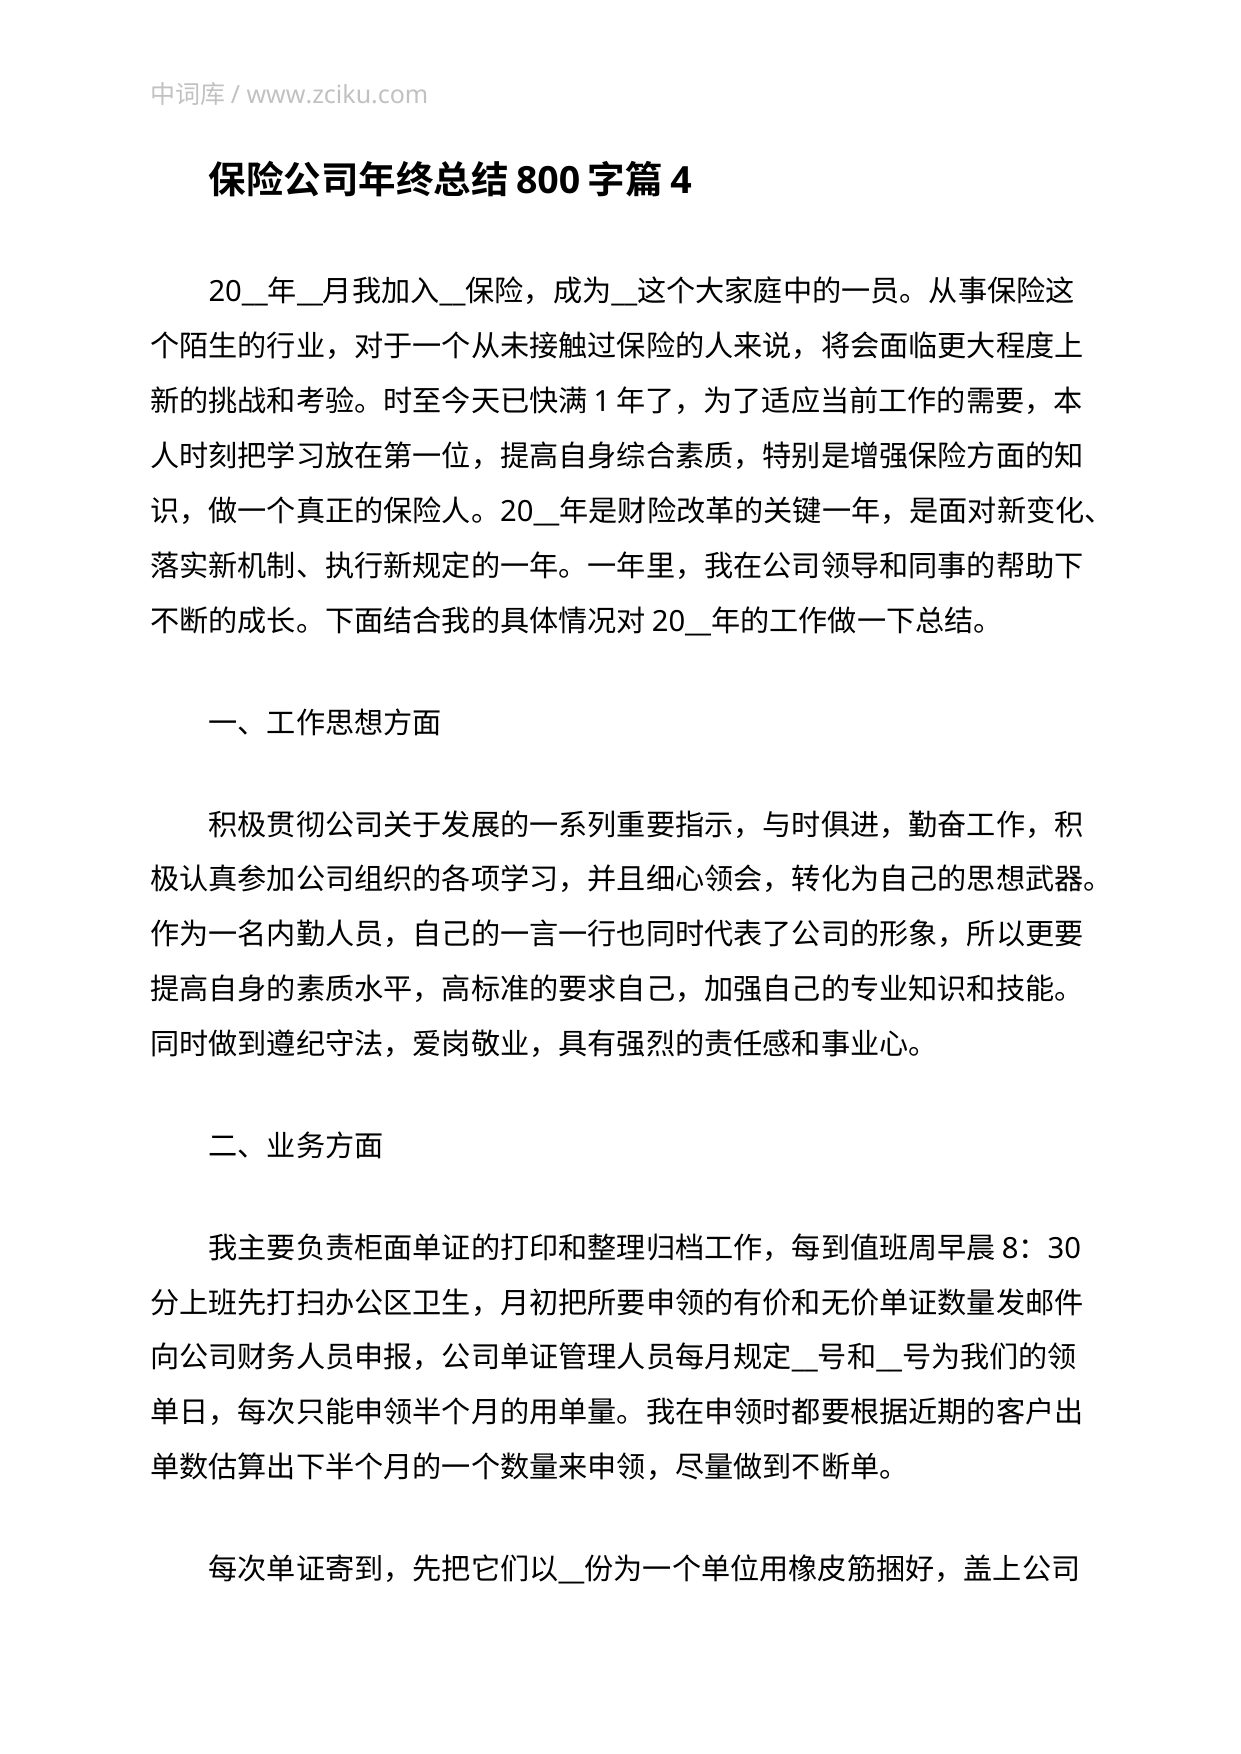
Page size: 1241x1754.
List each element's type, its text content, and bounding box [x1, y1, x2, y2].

text 保险公司年终总结800字篇4 [150, 150, 1090, 204]
text 我主要负责柜面单证的打印和整理归档工作，每到值班周早晨8：30分上班先打扫办公区卫生，月初把所要申领的有价和无价单证数量发邮件向公司财务人员申报，公司单证管理人员每月规定__号和__号为我们的领单日，每次只能申领半个月的用单量。我在申领时都要根据近期的客户出单数估算出下半个月的一个数量来申领，尽量做到不断单。 [150, 1224, 1090, 1486]
text 20__年__月我加入__保险，成为__这个大家庭中的一员。从事保险这个陌生的行业，对于一个从未接触过保险的人来说，将会面临更大程度上新的挑战和考验。时至今天已快满1年了，为了适应当前工作的需要，本人时刻把学习放在第一位，提高自身综合素质，特别是增强保险方面的知识，做一个真正的保险人。20__年是财险改革的关键一年，是面对新变化、落实新机制、执行新规定的一年。一年里，我在公司领导和同事的帮助下不断的成长。下面结合我的具体情况对20__年的工作做一下总结。 [150, 268, 1090, 640]
text 一、工作思想方面 [150, 699, 1090, 742]
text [150, 1546, 1090, 1588]
text 积极贯彻公司关于发展的一系列重要指示，与时俱进，勤奋工作，积极认真参加公司组织的各项学习，并且细心领会，转化为自己的思想武器。作为一名内勤人员，自己的一言一行也同时代表了公司的形象，所以更要提高自身的素质水平，高标准的要求自己，加强自己的专业知识和技能。同时做到遵纪守法，爱岗敬业，具有强烈的责任感和事业心。 [150, 801, 1090, 1063]
text 二、业务方面 [150, 1122, 1090, 1165]
